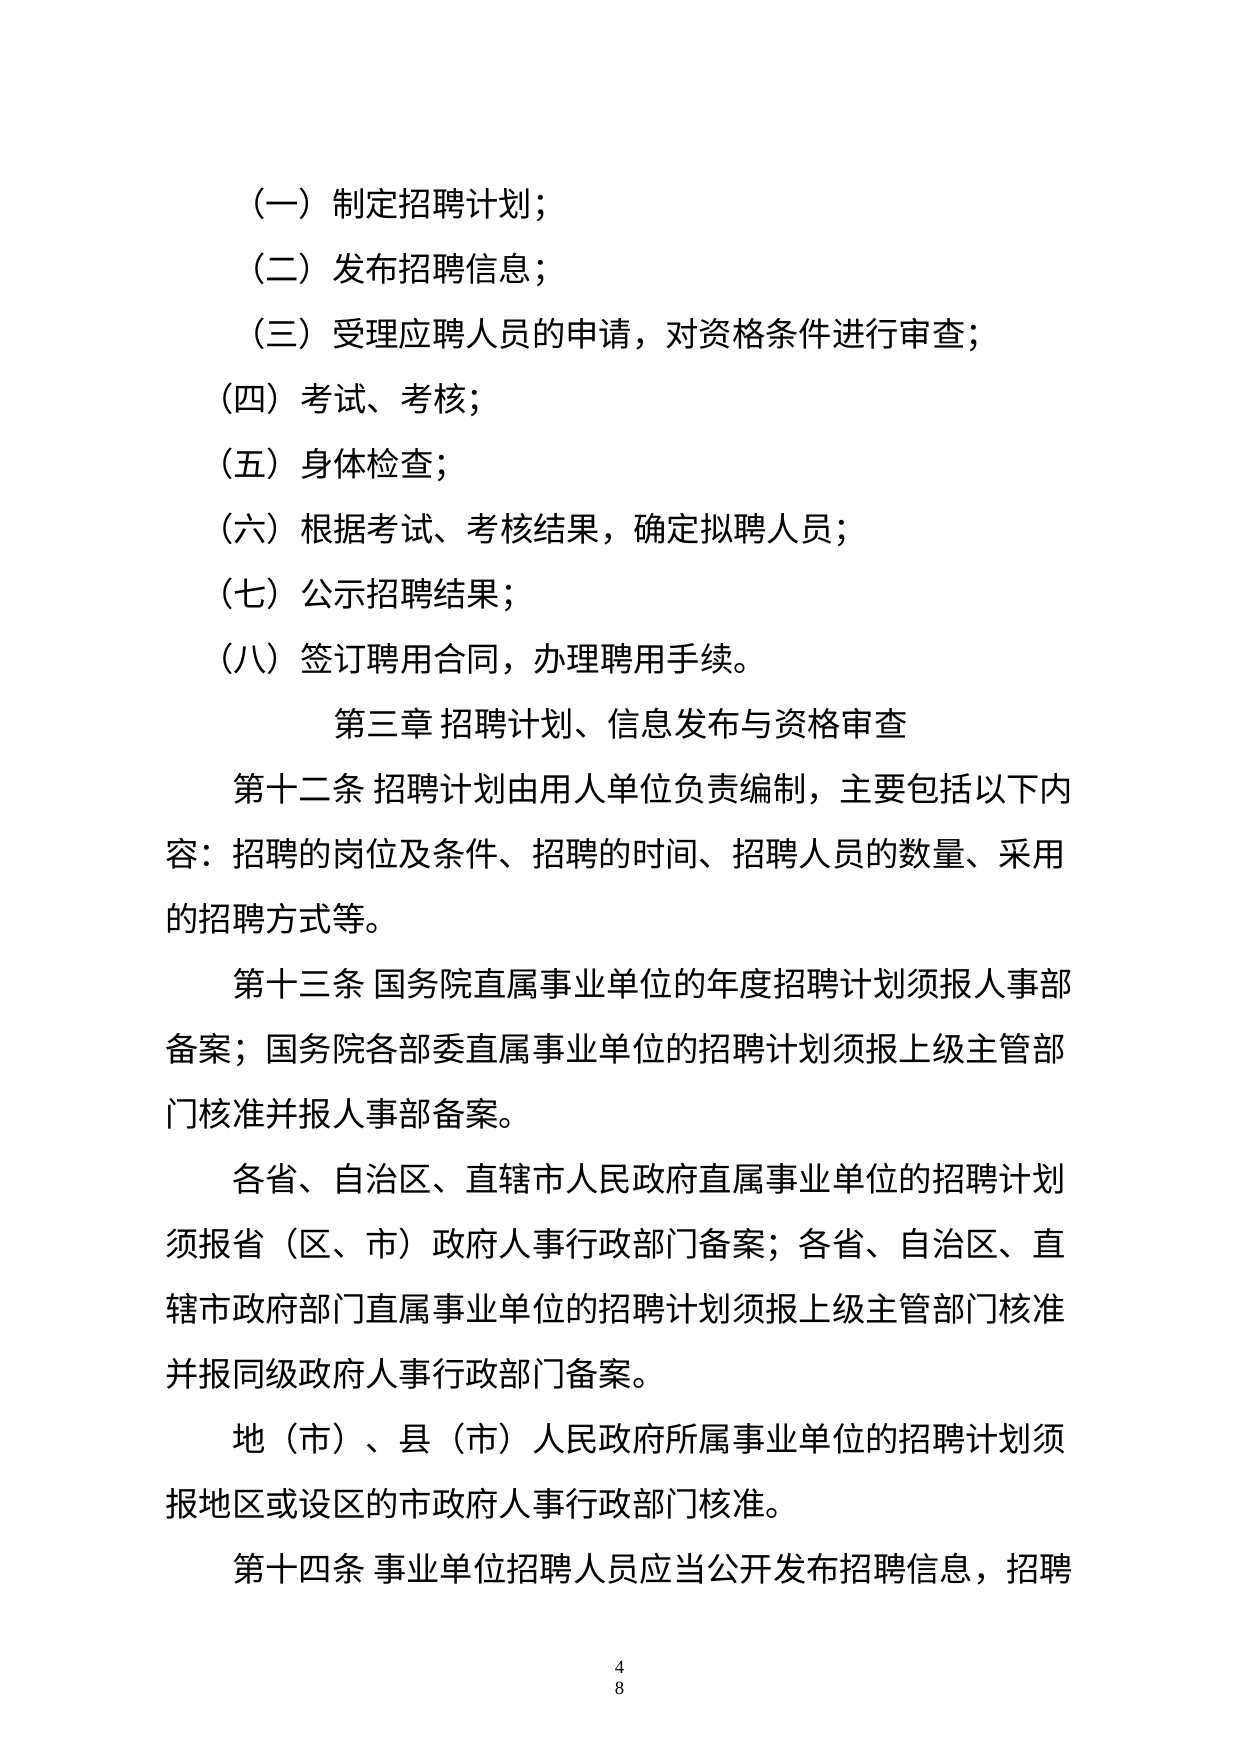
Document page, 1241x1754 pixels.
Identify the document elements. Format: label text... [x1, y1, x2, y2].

text （七）公示招聘结果； [165, 559, 1075, 624]
text 第十三条 国务院直属事业单位的年度招聘计划须报人事部备案；国务院各部委直属事业单位的招聘计划须报上级主管部门核准并报人事部备案。 [165, 949, 1075, 1144]
text （一）制定招聘计划； [165, 169, 1075, 234]
text 第十二条 招聘计划由用人单位负责编制，主要包括以下内容：招聘的岗位及条件、招聘的时间、招聘人员的数量、采用的招聘方式等。 [165, 754, 1075, 949]
text （六）根据考试、考核结果，确定拟聘人员； [165, 494, 1075, 559]
text 地（市）、县（市）人民政府所属事业单位的招聘计划须报地区或设区的市政府人事行政部门核准。 [165, 1404, 1075, 1534]
text 各省、自治区、直辖市人民政府直属事业单位的招聘计划须报省（区、市）政府人事行政部门备案；各省、自治区、直辖市政府部门直属事业单位的招聘计划须报上级主管部门核准并报同级政府人事行政部门备案。 [165, 1144, 1075, 1404]
text 第三章 招聘计划、信息发布与资格审查 [165, 689, 1075, 754]
text （四）考试、考核； [165, 364, 1075, 429]
text （八）签订聘用合同，办理聘用手续。 [165, 624, 1075, 689]
text （三）受理应聘人员的申请，对资格条件进行审查； [165, 299, 1075, 364]
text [165, 1534, 1075, 1599]
text （二）发布招聘信息； [165, 234, 1075, 299]
text （五）身体检查； [165, 429, 1075, 494]
